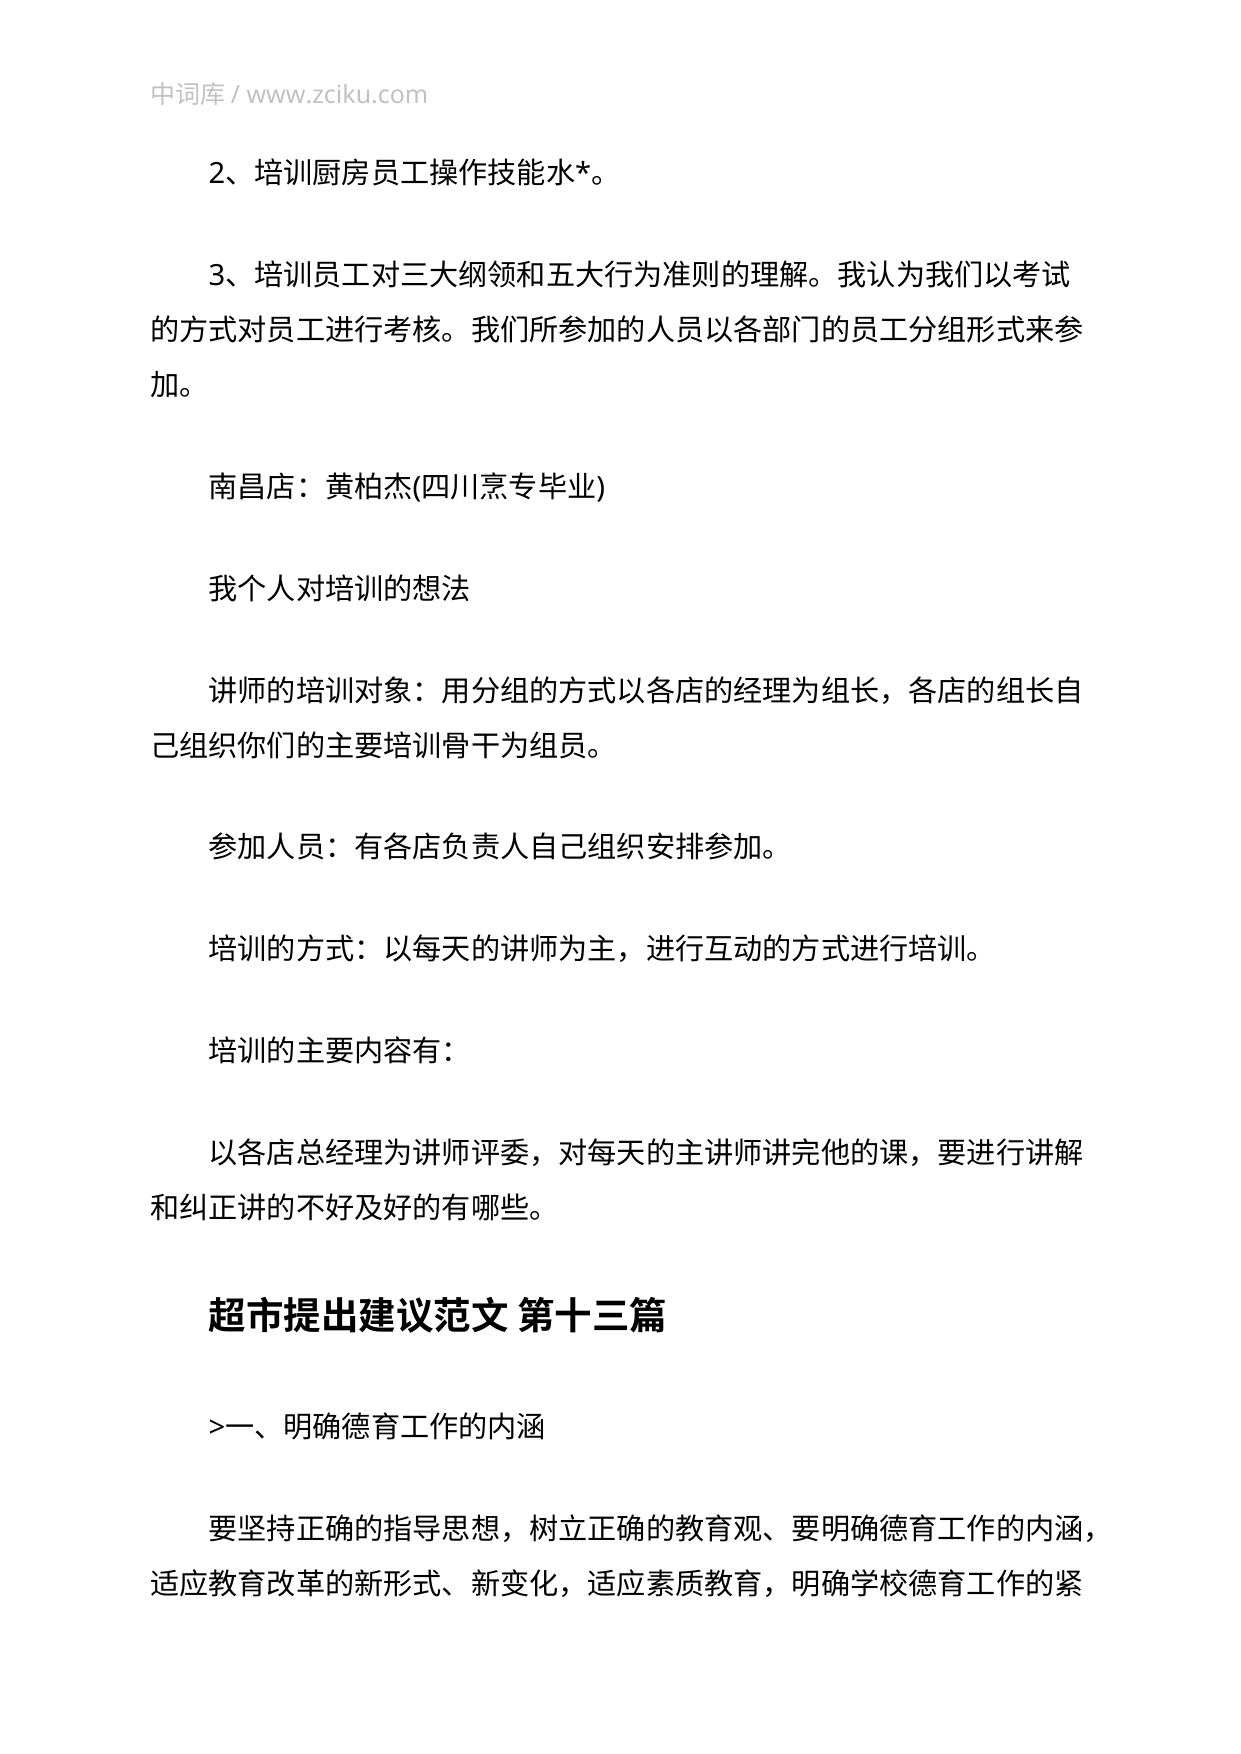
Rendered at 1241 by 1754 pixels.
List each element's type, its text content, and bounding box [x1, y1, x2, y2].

text 2、培训厨房员工操作技能水*。 [150, 150, 1090, 192]
text 讲师的培训对象：用分组的方式以各店的经理为组长，各店的组长自己组织你们的主要培训骨干为组员。 [150, 667, 1090, 764]
text 参加人员：有各店负责人自己组织安排参加。 [150, 824, 1090, 866]
text 我个人对培训的想法 [150, 566, 1090, 608]
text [150, 1505, 1090, 1603]
text >一、明确德育工作的内涵 [150, 1403, 1090, 1446]
text 南昌店：黄柏杰(四川烹专毕业) [150, 464, 1090, 506]
text 培训的方式：以每天的讲师为主，进行互动的方式进行培训。 [150, 926, 1090, 968]
text 超市提出建议范文 第十三篇 [150, 1286, 1090, 1340]
text 以各店总经理为讲师评委，对每天的主讲师讲完他的课，要进行讲解和纠正讲的不好及好的有哪些。 [150, 1129, 1090, 1227]
text 培训的主要内容有： [150, 1028, 1090, 1070]
text 3、培训员工对三大纲领和五大行为准则的理解。我认为我们以考试的方式对员工进行考核。我们所参加的人员以各部门的员工分组形式来参加。 [150, 252, 1090, 404]
